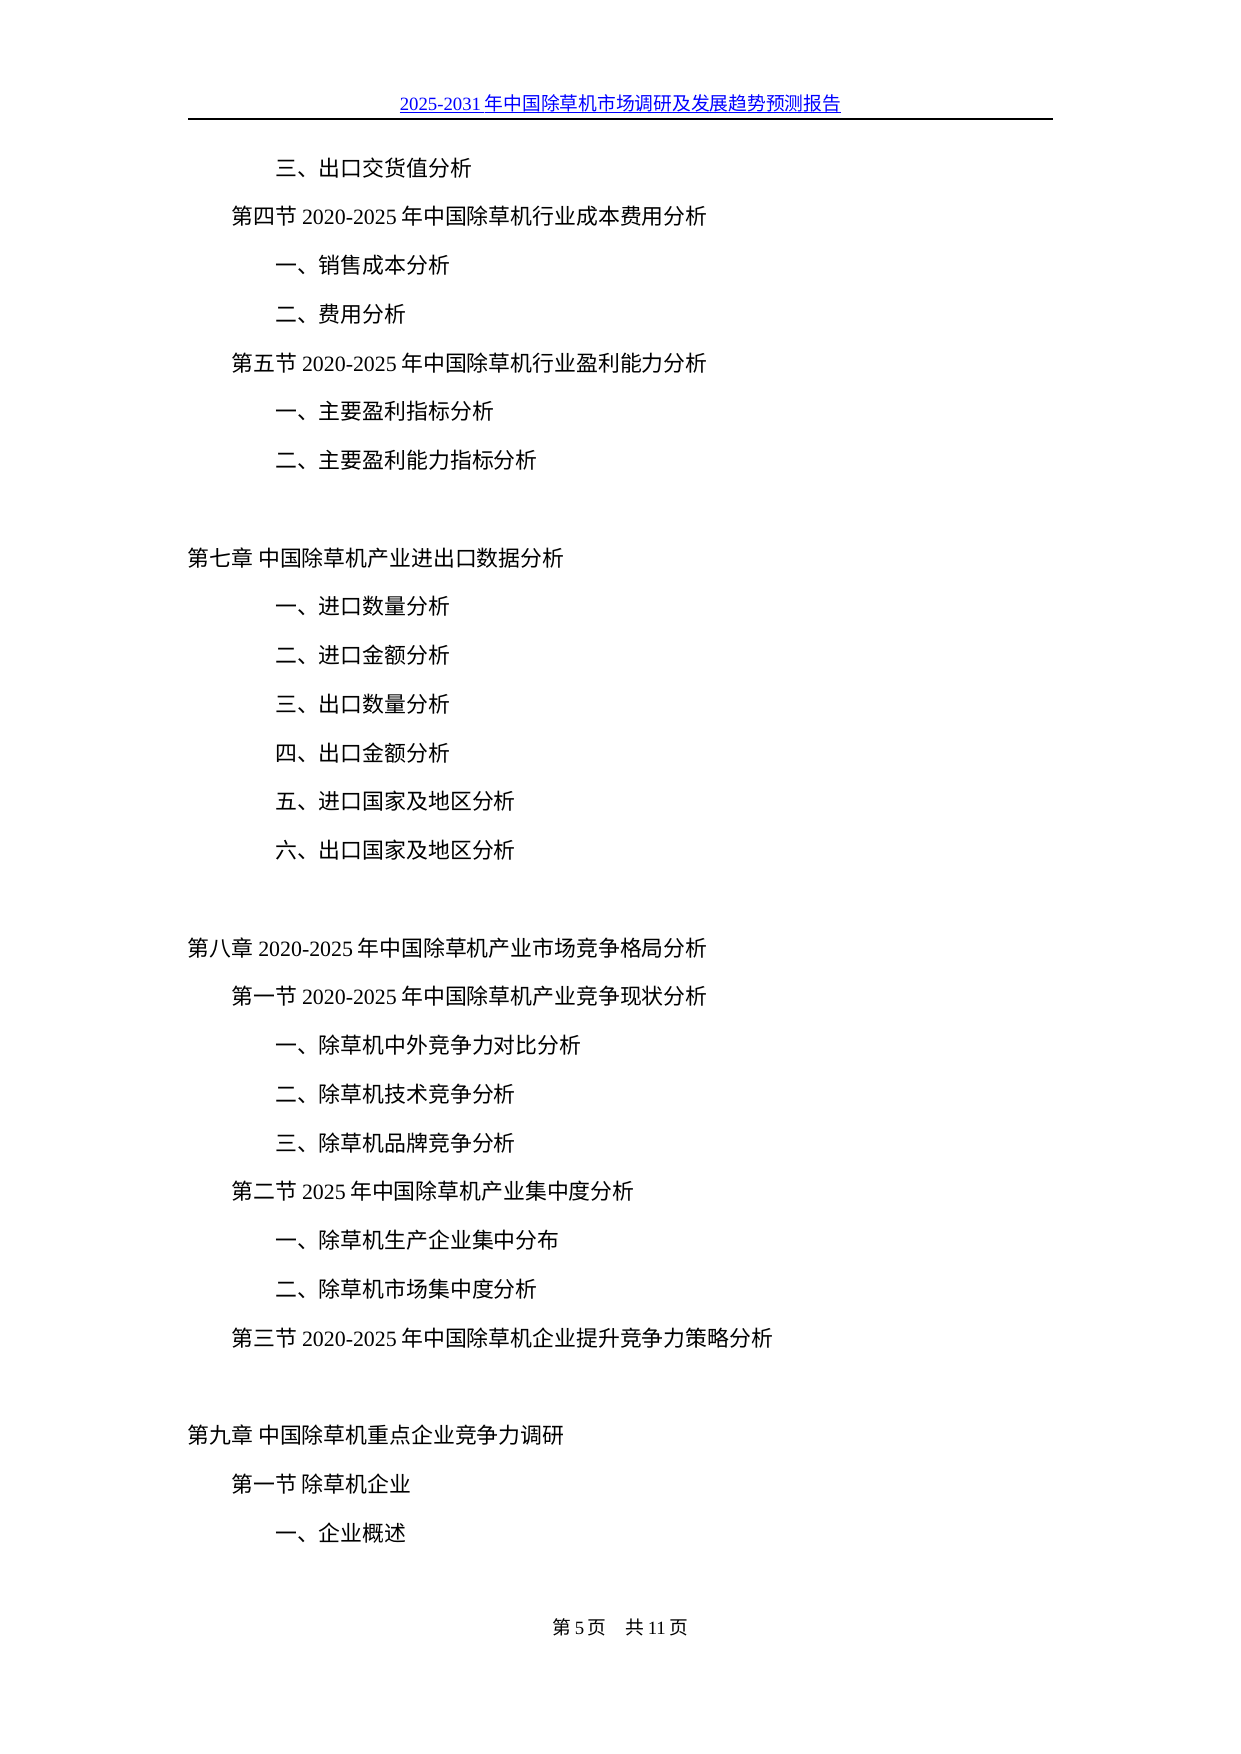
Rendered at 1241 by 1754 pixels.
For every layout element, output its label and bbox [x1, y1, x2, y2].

text [187, 150, 1053, 1548]
